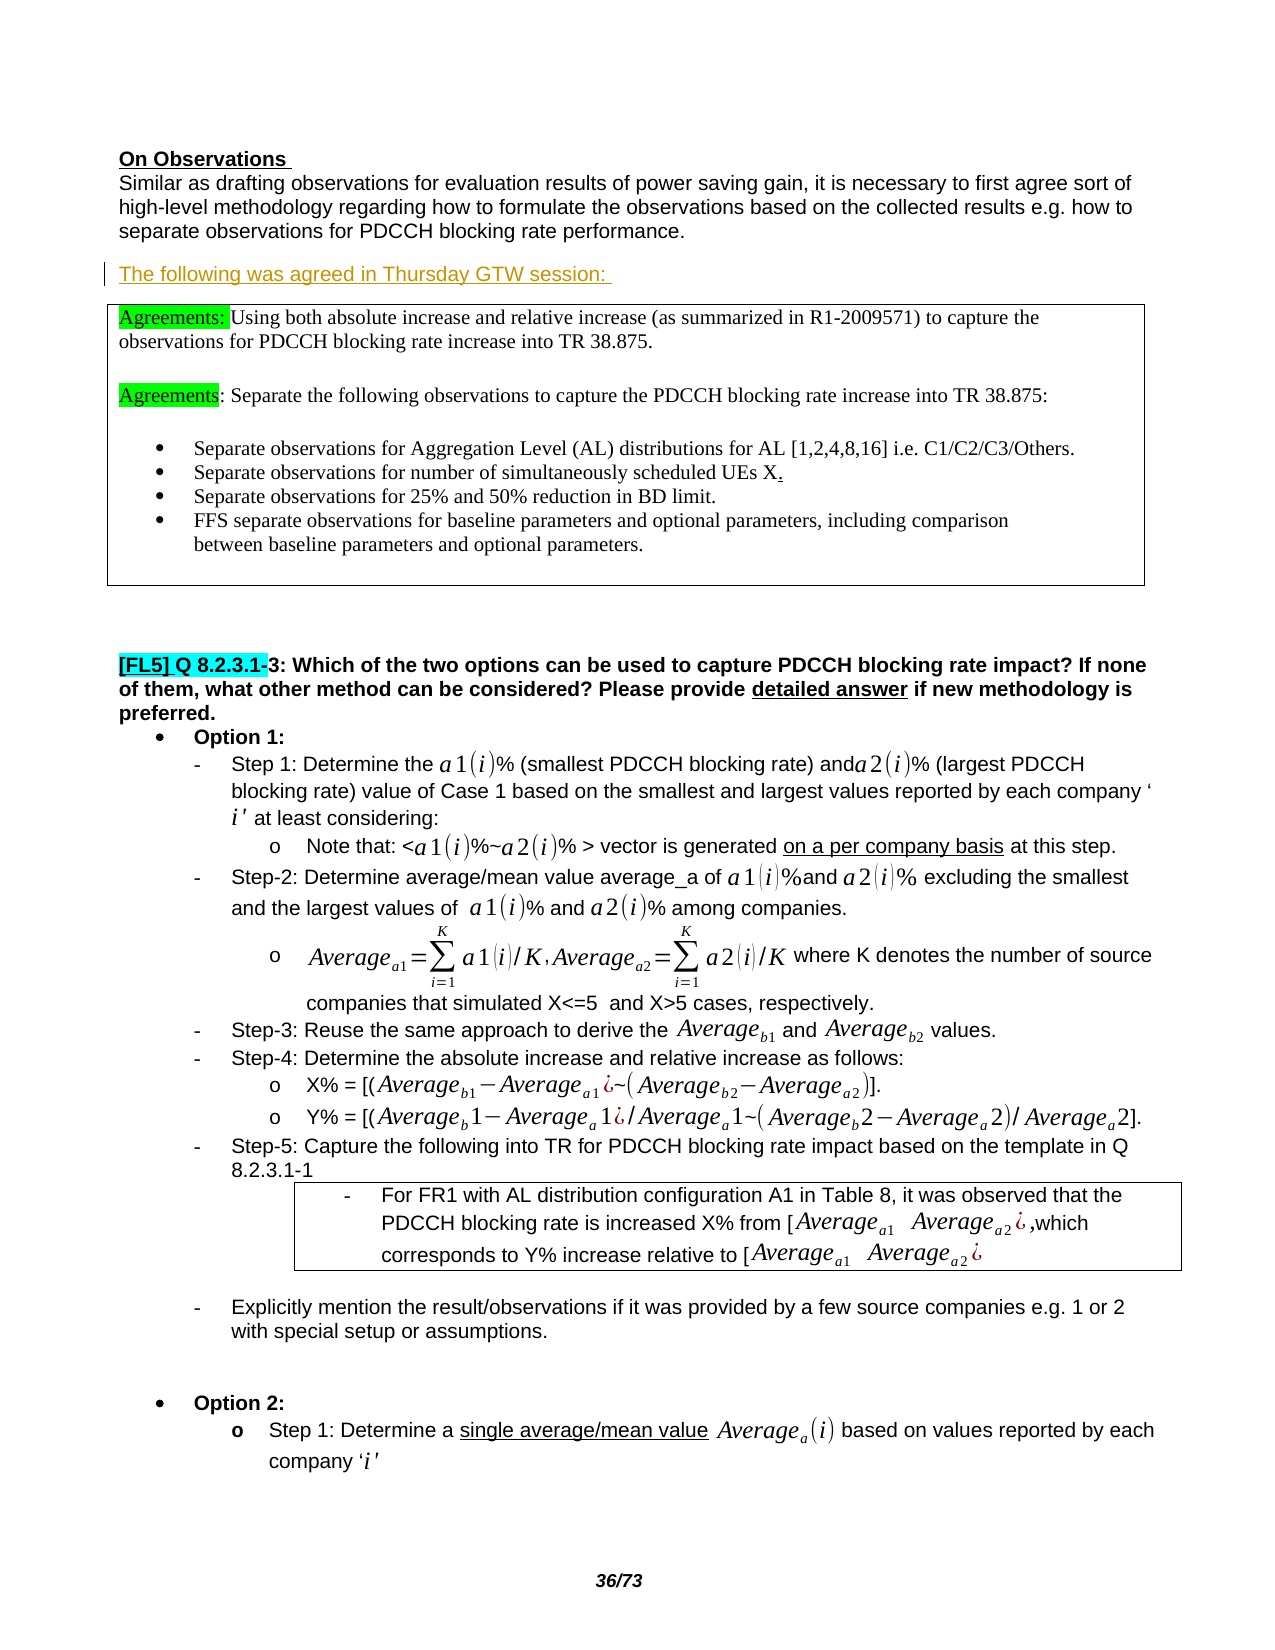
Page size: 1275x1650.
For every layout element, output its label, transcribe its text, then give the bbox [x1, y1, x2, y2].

list Note that: <%~% > vector is generated on a per company basis at this step. [268, 832, 1156, 862]
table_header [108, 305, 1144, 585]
list Step 1: Determine a single average/mean value based on values reported by each company ‘ [231, 1415, 1156, 1475]
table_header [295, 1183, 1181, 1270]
list Step-3: Reuse the same approach to derive the and values. [193, 1015, 1156, 1046]
list Option 2: [156, 1391, 1156, 1415]
text Similar as drafting observations for evaluation results of power saving gain, it is necessary to first agree sort of high-level methodology regarding how to formulate the observations based on the collected results e.g. how to separate observations for PDCCH blocking rate performance. [118, 171, 1156, 243]
list Y% = [(~]. [268, 1102, 1156, 1134]
list Step 1: Determine the % (smallest PDCCH blocking rate) and% (largest PDCCH blocking rate) value of Case 1 based on the smallest and largest values reported by each company ‘ at least considering: [193, 749, 1156, 832]
list X% = [(~]. [268, 1070, 1156, 1102]
list Step-4: Determine the absolute increase and relative increase as follows: [193, 1046, 1156, 1070]
list Explicitly mention the result/observations if it was provided by a few source companies e.g. 1 or 2 with special setup or assumptions. [193, 1295, 1156, 1343]
list Option 1: [156, 725, 1156, 749]
list , where K denotes the number of source companies that simulated X<=5 and X>5 cases, respectively. [268, 922, 1156, 1015]
text On Observations [118, 147, 1156, 171]
list Step-5: Capture the following into TR for PDCCH blocking rate impact based on the template in Q 8.2.3.1-1 [193, 1134, 1156, 1182]
list Step-2: Determine average/mean value average_a of and excluding the smallest and the largest values of % and % among companies. [193, 862, 1156, 922]
text [FL5] Q 8.2.3.1-3: Which of the two options can be used to capture PDCCH blocking rate impact? If none of them, what other method can be considered? Please provide detailed answer if new methodology is preferred. [118, 653, 1156, 725]
